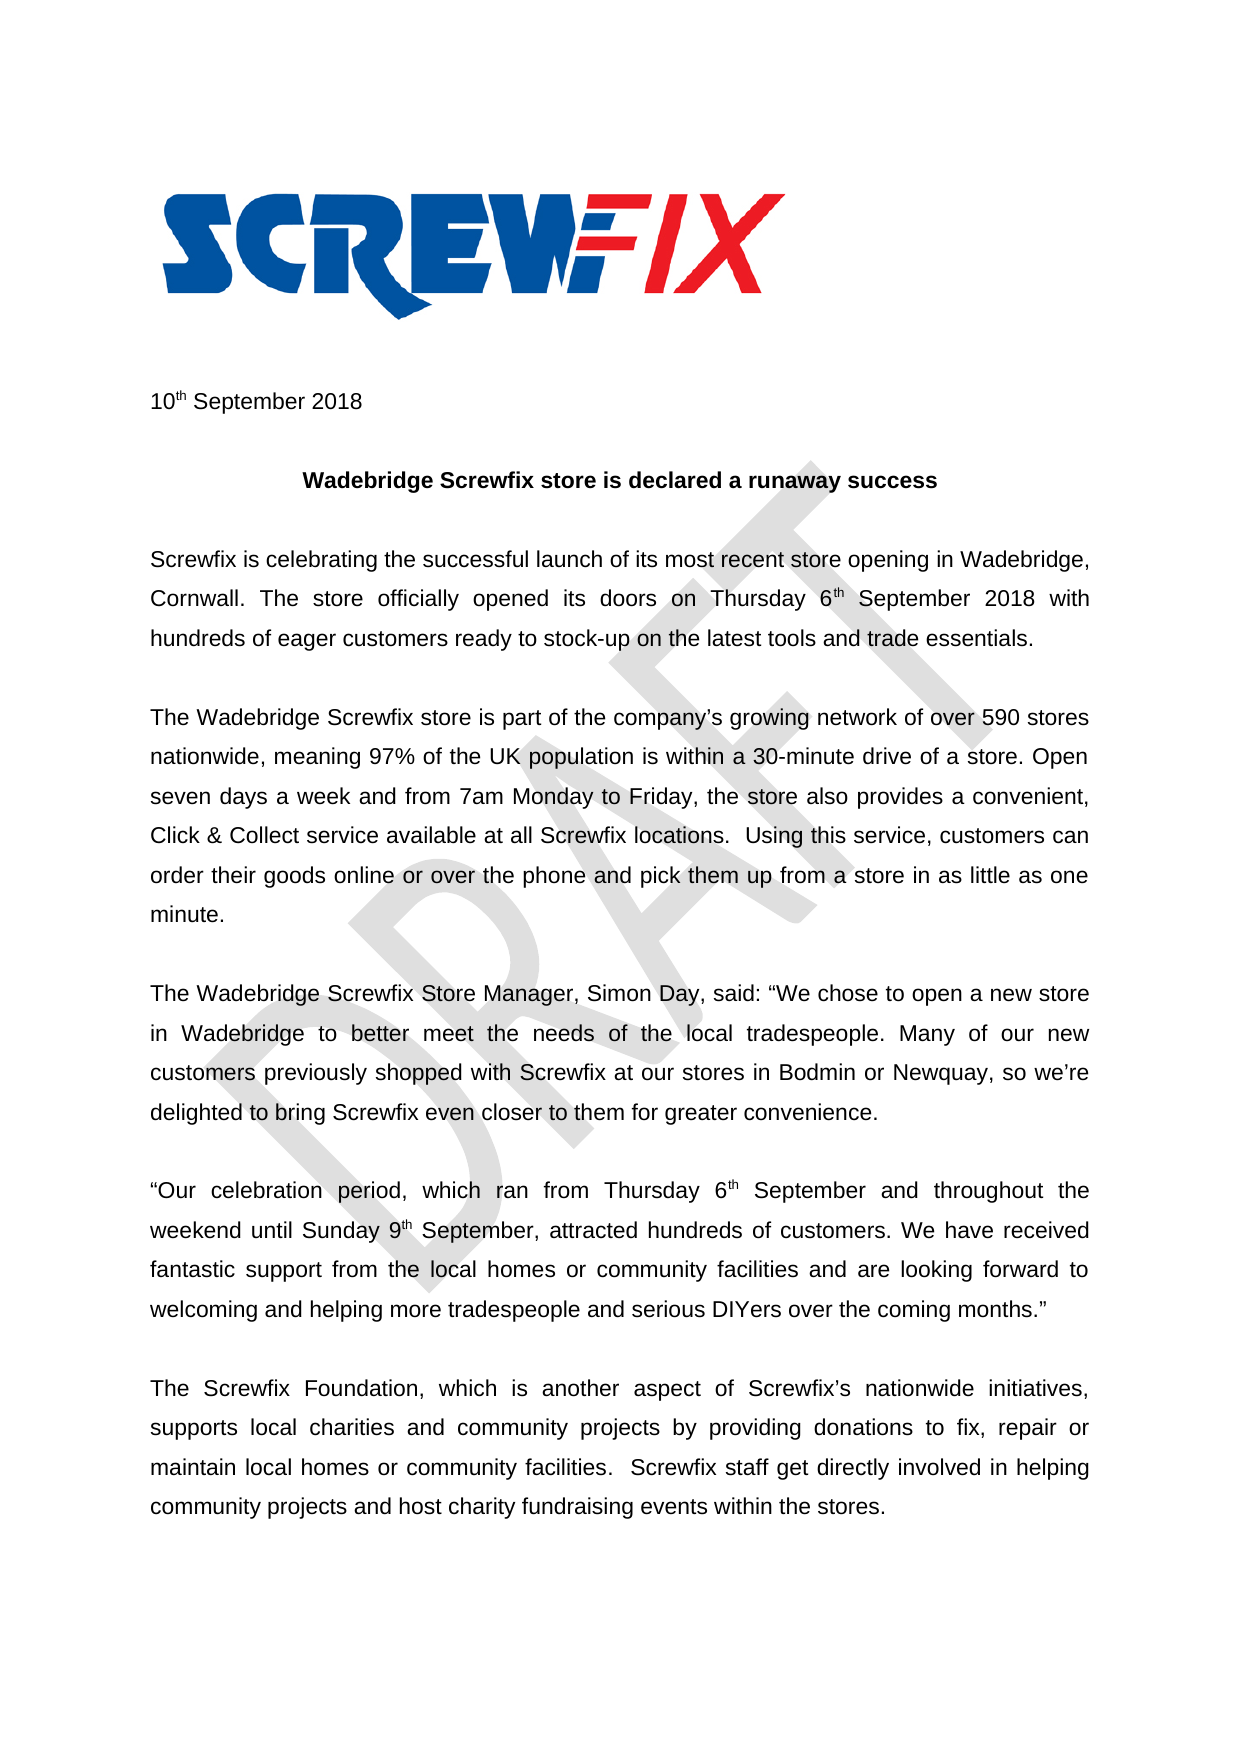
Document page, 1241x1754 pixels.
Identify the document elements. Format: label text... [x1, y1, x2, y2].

text The Wadebridge Screwfix store is part of the company’s growing network of over 590 stores nationwide, meaning 97% of the UK population is within a 30-minute drive of a store. Open seven days a week and from 7am Monday to Friday, the store also provides a convenient, Click & Collect service available at all Screwfix locations. Using this service, customers can order their goods online or over the phone and pick them up from a store in as little as one minute. [150, 704, 1090, 927]
picture [126, 157, 821, 341]
text “Our celebration period, which ran from Thursday 6th September and throughout the weekend until Sunday 9th September, attracted hundreds of customers. We have received fantastic support from the local homes or community facilities and are looking forward to welcoming and helping more tradespeople and serious DIYers over the coming months.” [150, 1177, 1090, 1322]
text Screwfix is celebrating the successful launch of its most recent store opening in Wadebridge, Cornwall. The store officially opened its doors on Thursday 6th September 2018 with hundreds of eager customers ready to stock-up on the latest tools and trade essentials. [150, 546, 1090, 651]
text 10th September 2018 [150, 388, 1090, 414]
text The Screwfix Foundation, which is another aspect of Screwfix’s nationwide initiatives, supports local charities and community projects by providing donations to fix, repair or maintain local homes or community facilities. Screwfix staff get directly involved in helping community projects and host charity fundraising events within the stores. [150, 1375, 1090, 1519]
text Wadebridge Screwfix store is declared a runaway success [150, 467, 1090, 493]
text The Wadebridge Screwfix Store Manager, Simon Day, said: “We chose to open a new store in Wadebridge to better meet the needs of the local tradespeople. Many of our new customers previously shopped with Screwfix at our stores in Bodmin or Newquay, so we’re delighted to bring Screwfix even closer to them for greater convenience. [150, 980, 1090, 1125]
